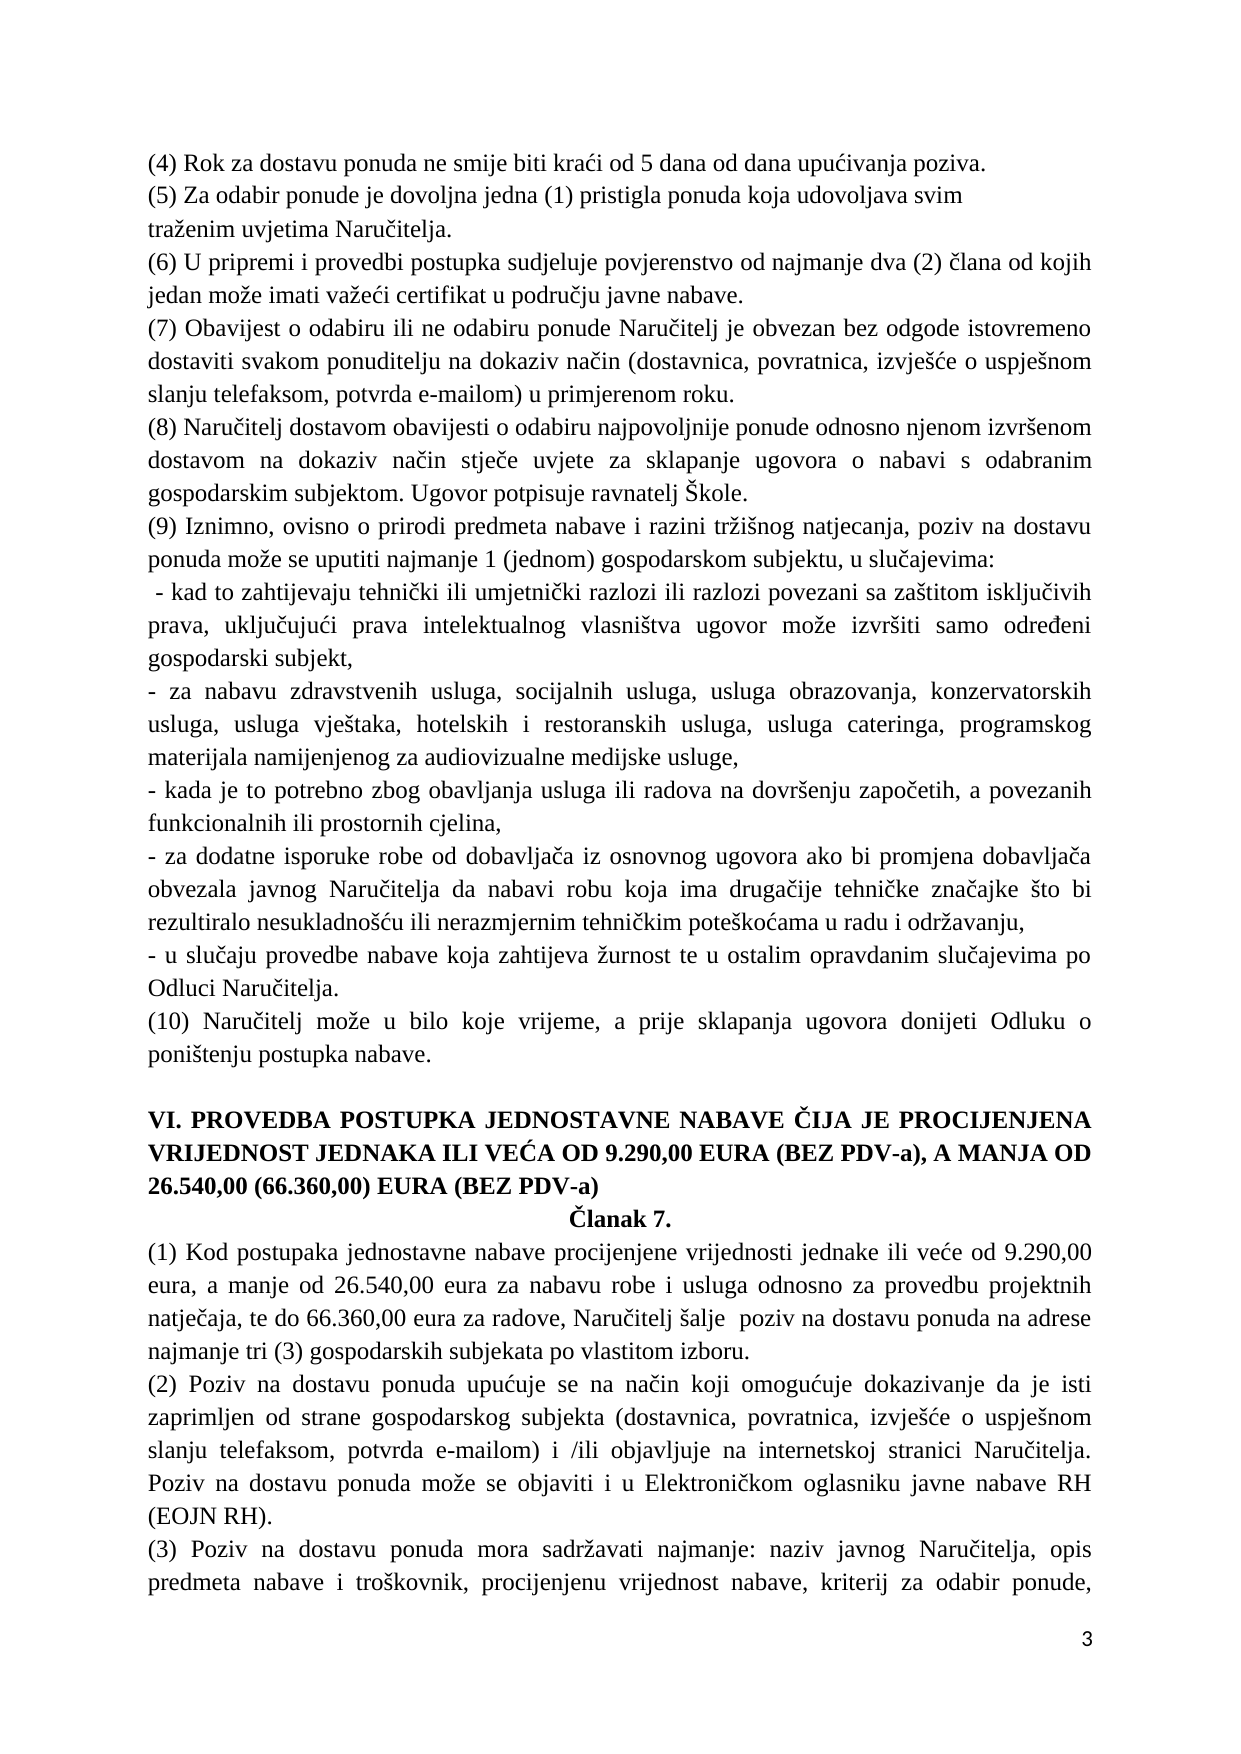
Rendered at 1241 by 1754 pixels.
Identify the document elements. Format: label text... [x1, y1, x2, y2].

text (1) Kod postupaka jednostavne nabave procijenjene vrijednosti jednake ili veće od 9.290,00 eura, a manje od 26.540,00 eura za nabavu robe i usluga odnosno za provedbu projektnih natječaja, te do 66.360,00 eura za radove, Naručitelj šalje poziv na dostavu ponuda na adrese najmanje tri (3) gospodarskih subjekata po vlastitom izboru. [148, 1237, 1093, 1365]
text (9) Iznimno, ovisno o prirodi predmeta nabave i razini tržišnog natjecanja, poziv na dostavu ponuda može se uputiti najmanje 1 (jednom) gospodarskom subjektu, u slučajevima: [148, 511, 1093, 573]
text traženim uvjetima Naručitelja. [148, 214, 1093, 242]
text - kada je to potrebno zbog obavljanja usluga ili radova na dovršenju započetih, a povezanih funkcionalnih ili prostornih cjelina, [148, 775, 1093, 837]
text - u slučaju provedbe nabave koja zahtijeva žurnost te u ostalim opravdanim slučajevima po Odluci Naručitelja. [148, 940, 1093, 1002]
text VI. PROVEDBA POSTUPKA JEDNOSTAVNE NABAVE ČIJA JE PROCIJENJENA VRIJEDNOST JEDNAKA ILI VEĆA OD 9.290,00 EURA (BEZ PDV-a), A MANJA OD 26.540,00 (66.360,00) EURA (BEZ PDV-a) [148, 1105, 1093, 1200]
text (4) Rok za dostavu ponuda ne smije biti kraći od 5 dana od dana upućivanja poziva. [148, 148, 1093, 176]
text - kad to zahtijevaju tehnički ili umjetnički razlozi ili razlozi povezani sa zaštitom isključivih prava, uključujući prava intelektualnog vlasništva ugovor može izvršiti samo određeni gospodarski subjekt, [148, 577, 1093, 672]
text (10) Naručitelj može u bilo koje vrijeme, a prije sklapanja ugovora donijeti Odluku o poništenju postupka nabave. [148, 1006, 1093, 1068]
text (6) U pripremi i provedbi postupka sudjeluje povjerenstvo od najmanje dva (2) člana od kojih jedan može imati važeći certifikat u području javne nabave. [148, 247, 1093, 308]
text (5) Za odabir ponude je dovoljna jedna (1) pristigla ponuda koja udovoljava svim [148, 181, 1093, 209]
text (2) Poziv na dostavu ponuda upućuje se na način koji omogućuje dokazivanje da je isti zaprimljen od strane gospodarskog subjekta (dostavnica, povratnica, izvješće o uspješnom slanju telefaksom, potvrda e-mailom) i /ili objavljuje na internetskoj stranici Naručitelja. Poziv na dostavu ponuda može se objaviti i u Elektroničkom oglasniku javne nabave RH (EOJN RH). [148, 1369, 1093, 1530]
text - za nabavu zdravstvenih usluga, socijalnih usluga, usluga obrazovanja, konzervatorskih usluga, usluga vještaka, hotelskih i restoranskih usluga, usluga cateringa, programskog materijala namijenjenog za audiovizualne medijske usluge, [148, 676, 1093, 771]
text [148, 1534, 1093, 1596]
text - za dodatne isporuke robe od dobavljača iz osnovnog ugovora ako bi promjena dobavljača obvezala javnog Naručitelja da nabavi robu koja ima drugačije tehničke značajke što bi rezultiralo nesukladnošću ili nerazmjernim tehničkim poteškoćama u radu i održavanju, [148, 841, 1093, 936]
text Članak 7. [148, 1204, 1093, 1233]
text (8) Naručitelj dostavom obavijesti o odabiru najpovoljnije ponude odnosno njenom izvršenom dostavom na dokaziv način stječe uvjete za sklapanje ugovora o nabavi s odabranim gospodarskim subjektom. Ugovor potpisuje ravnatelj Škole. [148, 412, 1093, 507]
text (7) Obavijest o odabiru ili ne odabiru ponude Naručitelj je obvezan bez odgode istovremeno dostaviti svakom ponuditelju na dokaziv način (dostavnica, povratnica, izvješće o uspješnom slanju telefaksom, potvrda e-mailom) u primjerenom roku. [148, 313, 1093, 407]
